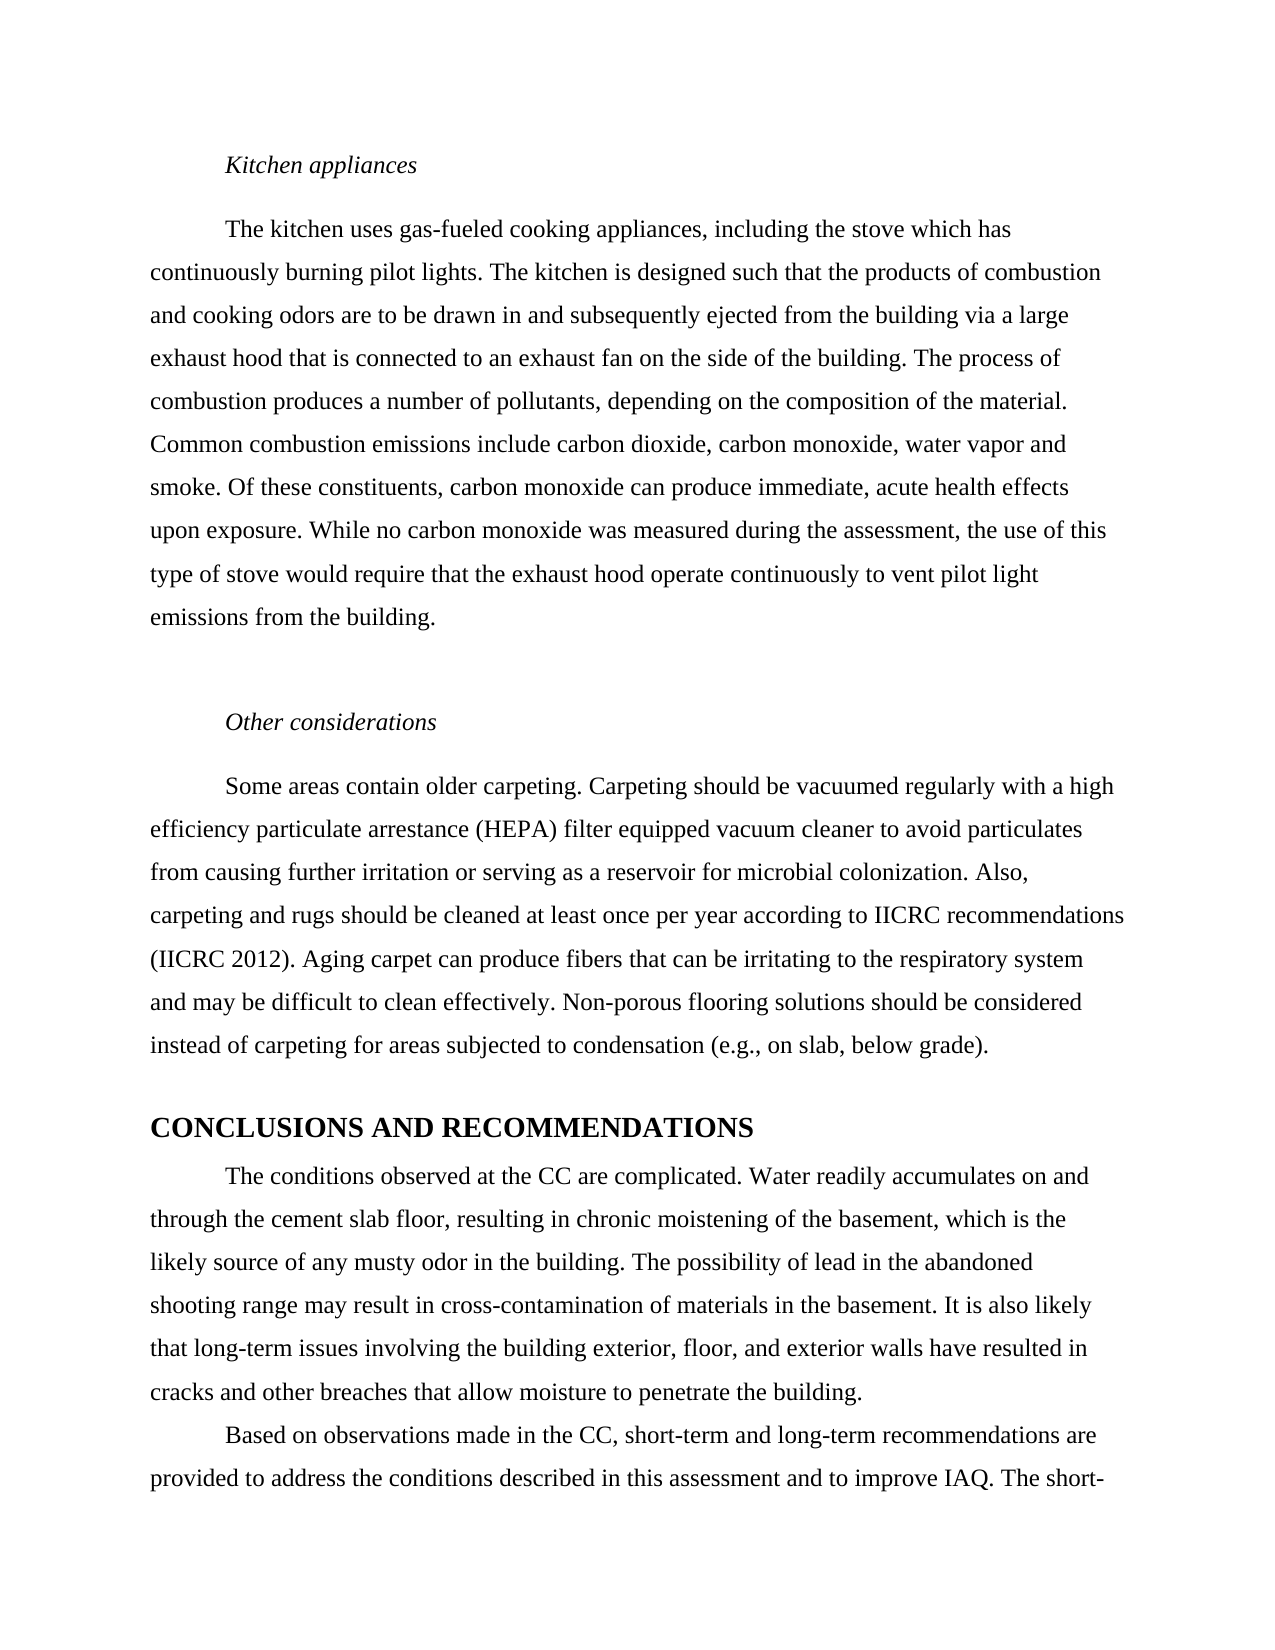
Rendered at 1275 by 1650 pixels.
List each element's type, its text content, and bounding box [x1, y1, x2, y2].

text The conditions observed at the CC are complicated. Water readily accumulates on and through the cement slab floor, resulting in chronic moistening of the basement, which is the likely source of any musty odor in the building. The possibility of lead in the abandoned shooting range may result in cross-contamination of materials in the basement. It is also likely that long-term issues involving the building exterior, floor, and exterior walls have resulted in cracks and other breaches that allow moisture to penetrate the building. [150, 1161, 1125, 1405]
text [150, 1420, 1125, 1492]
text The kitchen uses gas-fueled cooking appliances, including the stove which has continuously burning pilot lights. The kitchen is designed such that the products of combustion and cooking odors are to be drawn in and subsequently ejected from the building via a large exhaust hood that is connected to an exhaust fan on the side of the building. The process of combustion produces a number of pollutants, depending on the composition of the material. Common combustion emissions include carbon dioxide, carbon monoxide, water vapor and smoke. Of these constituents, carbon monoxide can produce immediate, acute health effects upon exposure. While no carbon monoxide was measured during the assessment, the use of this type of stove would require that the exhaust hood operate continuously to vent pilot light emissions from the building. [150, 214, 1125, 631]
text Some areas contain older carpeting. Carpeting should be vacuumed regularly with a high efficiency particulate arrestance (HEPA) filter equipped vacuum cleaner to avoid particulates from causing further irritation or serving as a reservoir for microbial colonization. Also, carpeting and rugs should be cleaned at least once per year according to IICRC recommendations (IICRC 2012). Aging carpet can produce fibers that can be irritating to the respiratory system and may be difficult to clean effectively. Non-porous flooring solutions should be considered instead of carpeting for areas subjected to condensation (e.g., on slab, below grade). [150, 771, 1125, 1059]
subtitle Other considerations [150, 707, 1125, 736]
subtitle Kitchen appliances [150, 150, 1125, 179]
subtitle CONCLUSIONS AND RECOMMENDATIONS [150, 1111, 1125, 1144]
